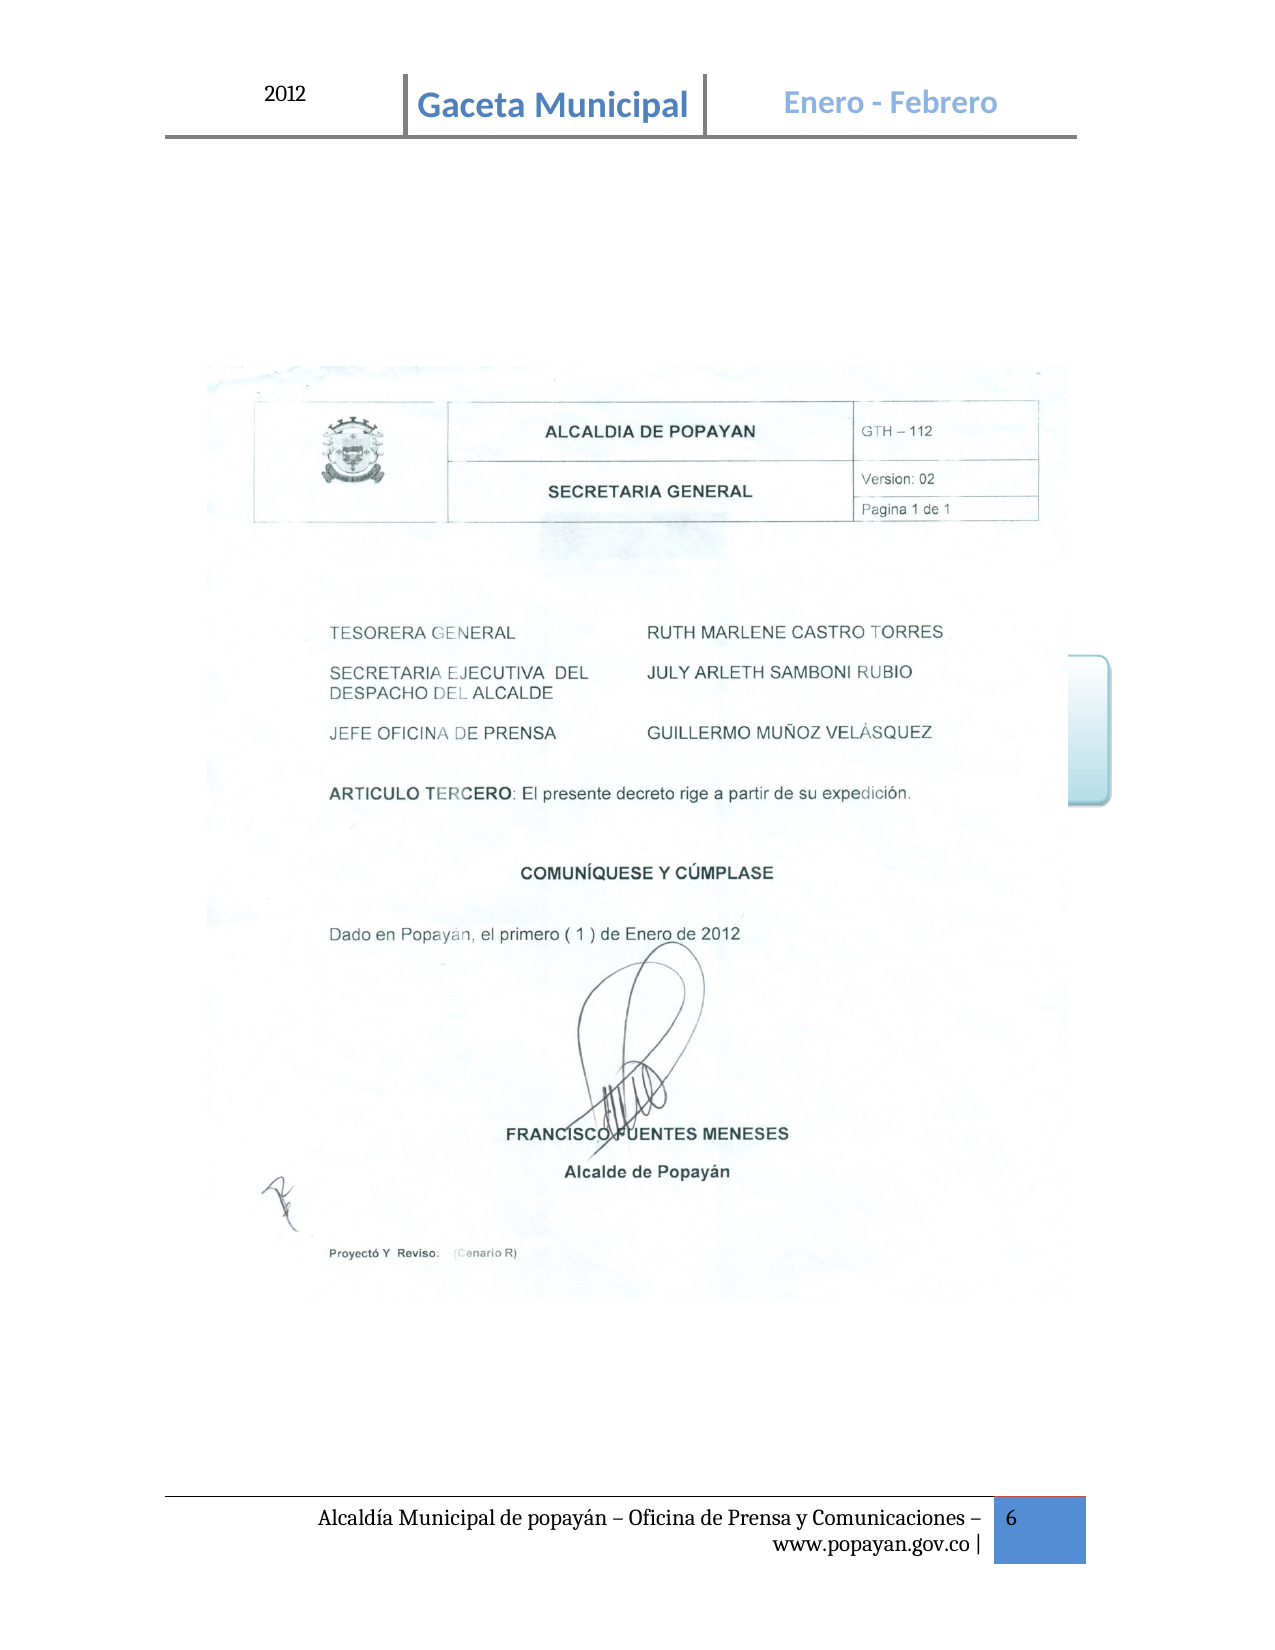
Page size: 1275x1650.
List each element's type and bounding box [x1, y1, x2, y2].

picture [207, 366, 1068, 1302]
